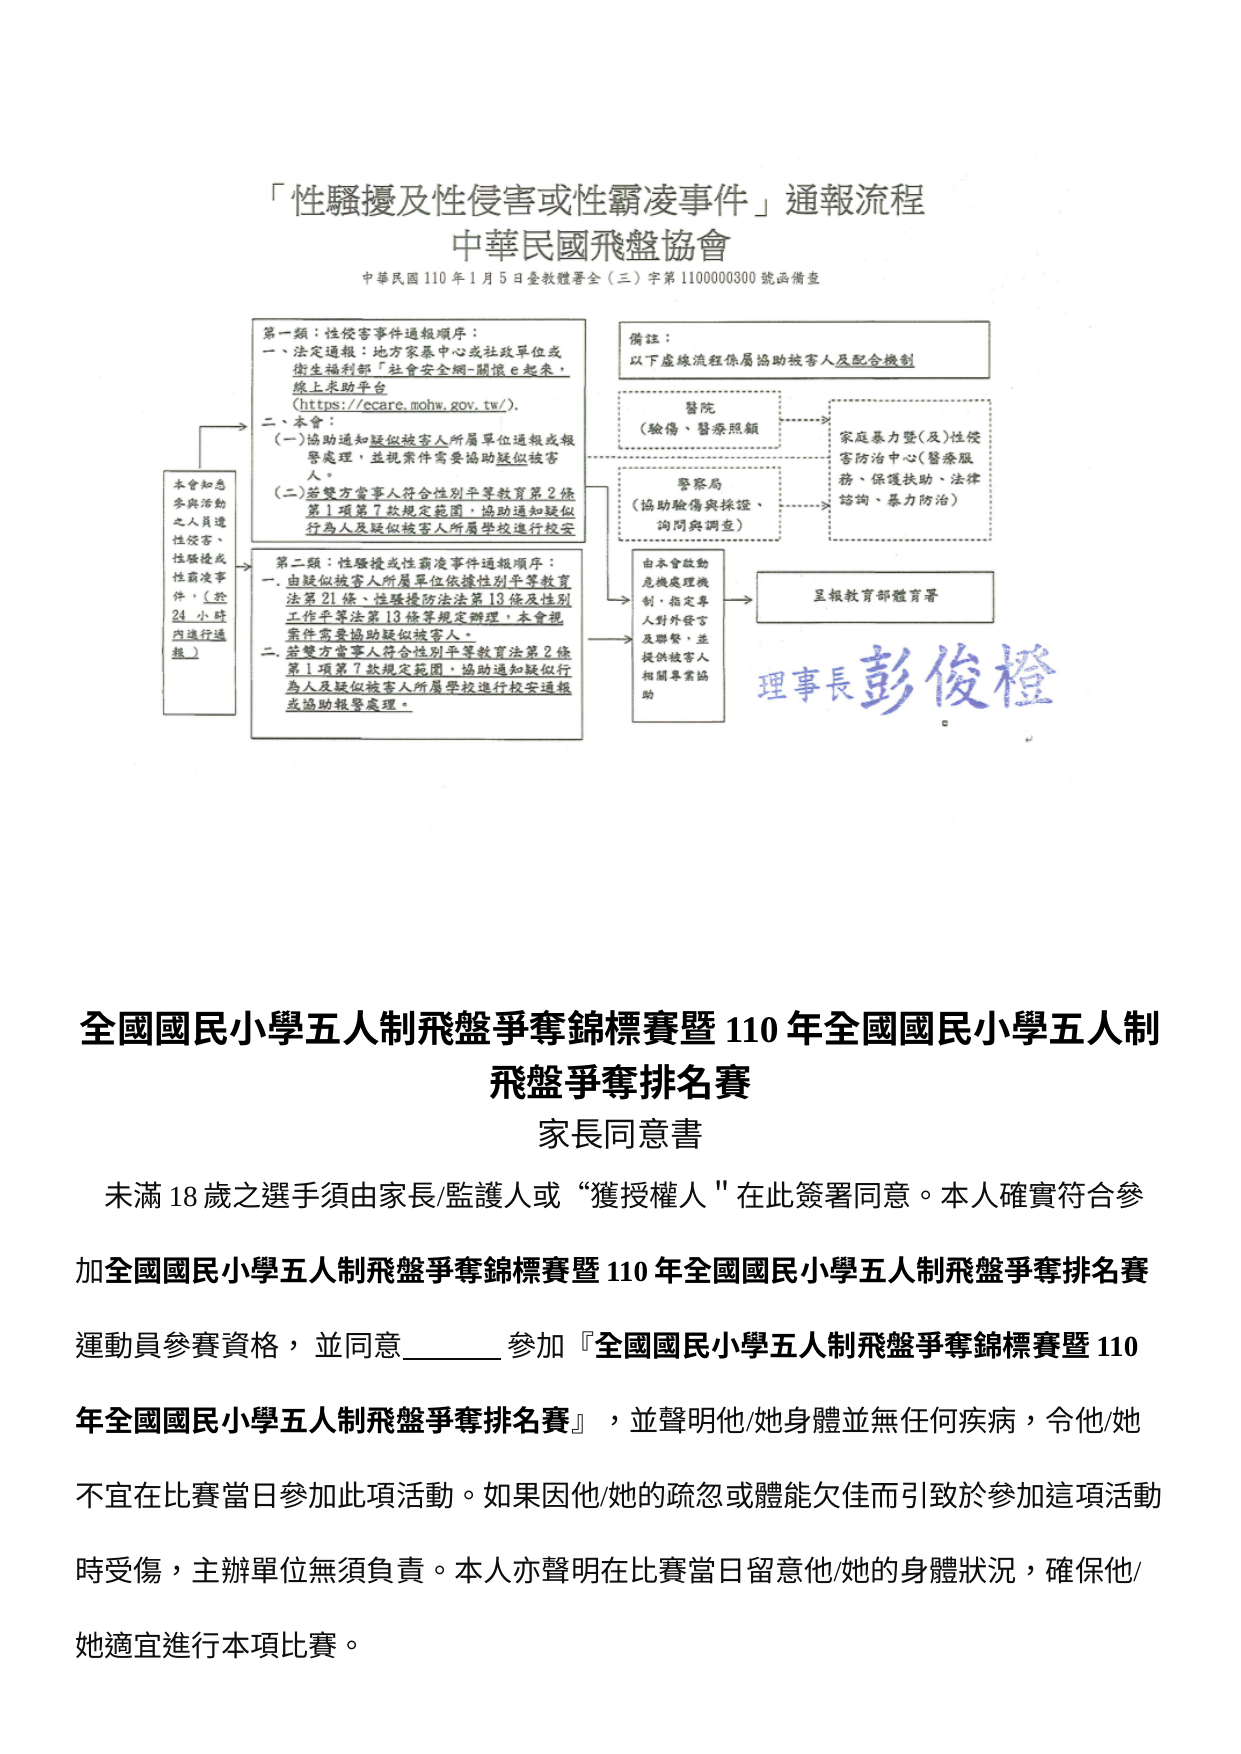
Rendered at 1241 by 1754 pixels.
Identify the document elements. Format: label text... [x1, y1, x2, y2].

picture [75, 142, 1109, 827]
text 未滿18歲之選手須由家長/監護人或“獲授權人＂在此簽署同意。本人確實符合參加全國國民小學五人制飛盤爭奪錦標賽暨110年全國國民小學五人制飛盤爭奪排名賽運動員參賽資格， 並同意 參加『全國國民小學五人制飛盤爭奪錦標賽暨110年全國國民小學五人制飛盤爭奪排名賽』，並聲明他/她身體並無任何疾病，令他/她不宜在比賽當日參加此項活動。如果因他/她的疏忽或體能欠佳而引致於參加這項活動時受傷，主辦單位無須負責。本人亦聲明在比賽當日留意他/她的身體狀況，確保他/她適宜進行本項比賽。 [75, 1156, 1165, 1681]
text 全國國民小學五人制飛盤爭奪錦標賽暨110年全國國民小學五人制飛盤爭奪排名賽 家長同意書 [75, 999, 1165, 1156]
